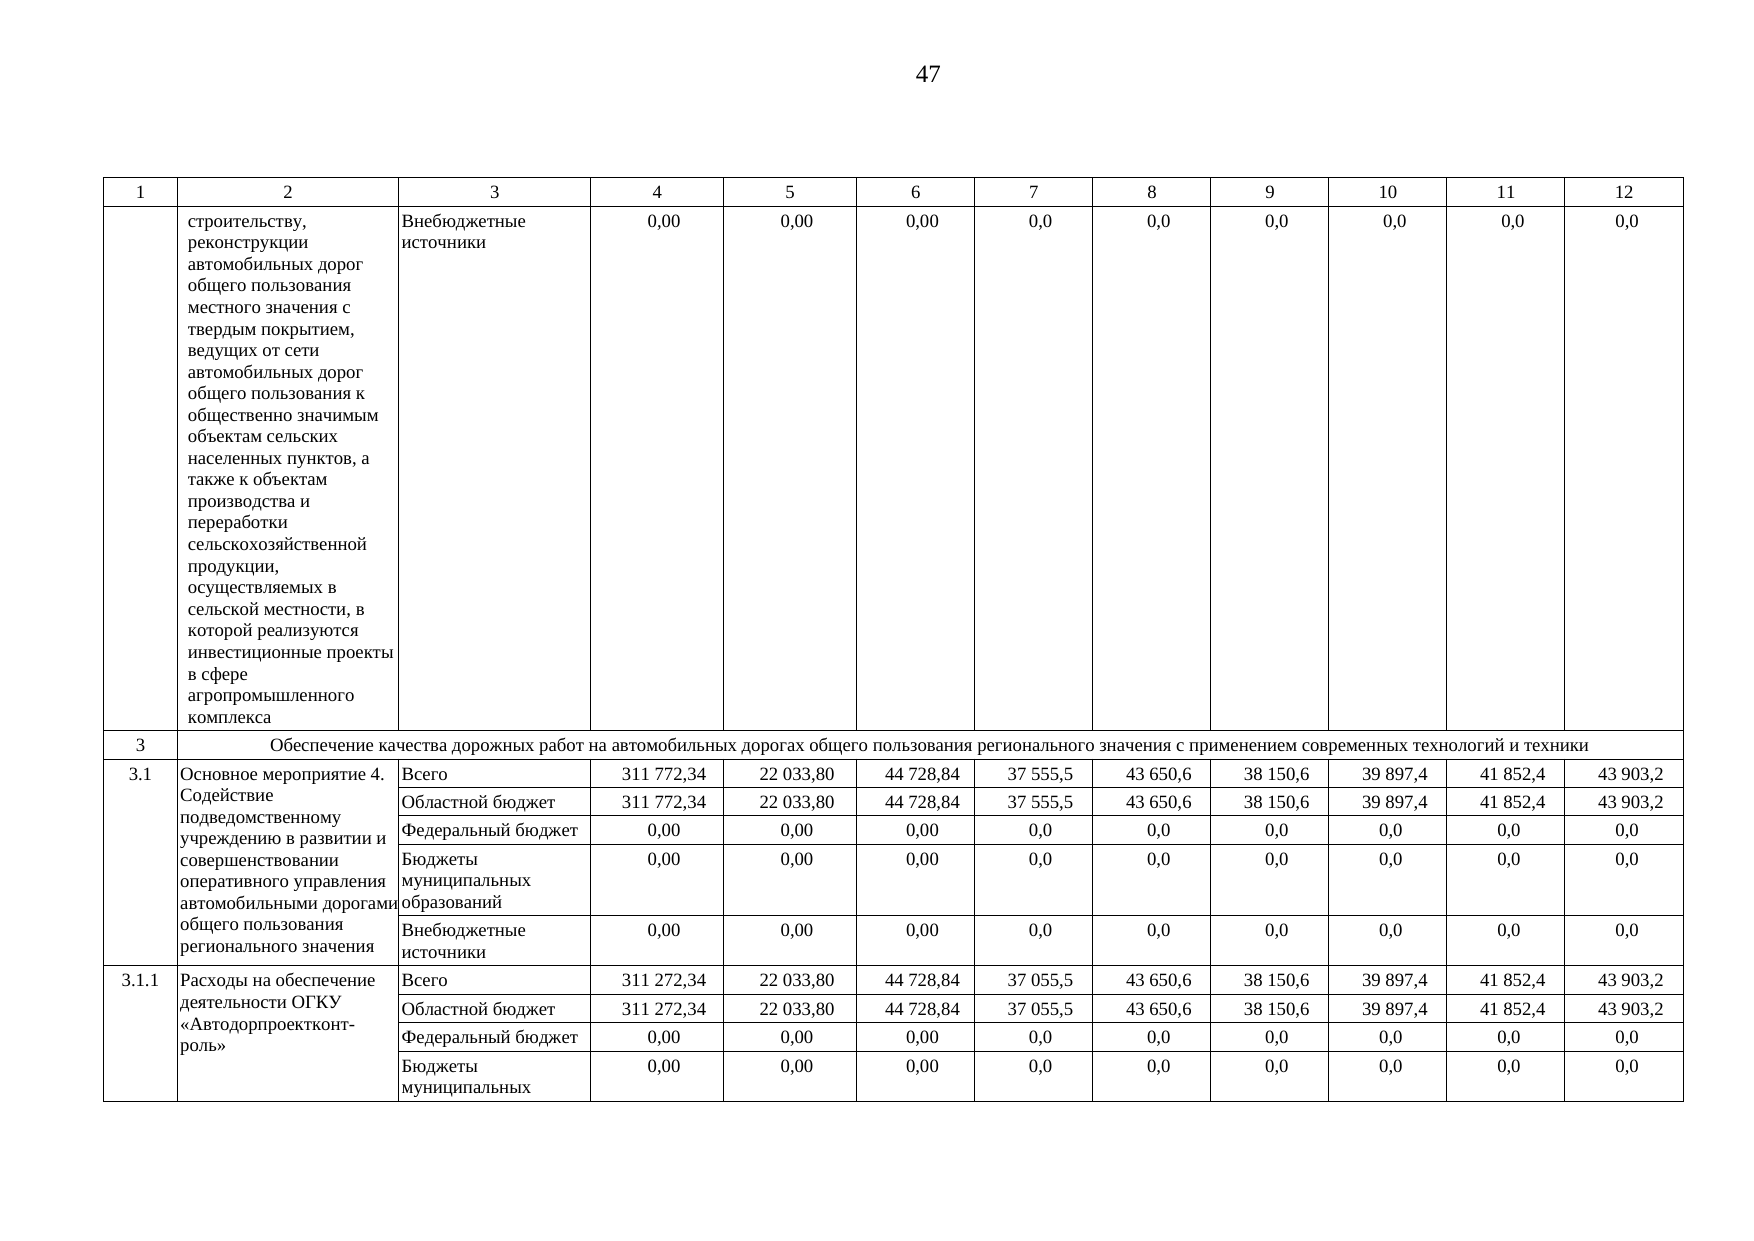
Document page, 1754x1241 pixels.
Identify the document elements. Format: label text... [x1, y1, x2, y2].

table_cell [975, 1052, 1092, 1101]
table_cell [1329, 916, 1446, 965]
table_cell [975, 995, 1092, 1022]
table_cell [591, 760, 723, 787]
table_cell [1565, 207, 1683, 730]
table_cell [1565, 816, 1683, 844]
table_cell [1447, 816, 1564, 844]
table_header 4 [591, 178, 723, 206]
table_header 8 [1093, 178, 1210, 206]
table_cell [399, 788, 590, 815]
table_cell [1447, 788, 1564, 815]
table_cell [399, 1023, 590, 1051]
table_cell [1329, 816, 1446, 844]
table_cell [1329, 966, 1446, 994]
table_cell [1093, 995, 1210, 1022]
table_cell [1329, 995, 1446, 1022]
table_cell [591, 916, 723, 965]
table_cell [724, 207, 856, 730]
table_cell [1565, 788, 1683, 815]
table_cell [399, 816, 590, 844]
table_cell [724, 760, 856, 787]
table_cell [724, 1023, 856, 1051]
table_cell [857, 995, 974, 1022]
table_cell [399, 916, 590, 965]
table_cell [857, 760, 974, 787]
table_header 2 [178, 178, 398, 206]
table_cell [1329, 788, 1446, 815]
table_header 5 [724, 178, 856, 206]
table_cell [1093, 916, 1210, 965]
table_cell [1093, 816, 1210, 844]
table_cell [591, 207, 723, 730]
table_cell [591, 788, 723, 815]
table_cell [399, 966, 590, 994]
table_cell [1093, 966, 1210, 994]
table_header 1 [104, 178, 177, 206]
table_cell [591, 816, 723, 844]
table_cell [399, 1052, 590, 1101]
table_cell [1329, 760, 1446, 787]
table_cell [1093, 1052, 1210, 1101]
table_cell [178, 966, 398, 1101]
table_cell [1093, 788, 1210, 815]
table_header 9 [1211, 178, 1328, 206]
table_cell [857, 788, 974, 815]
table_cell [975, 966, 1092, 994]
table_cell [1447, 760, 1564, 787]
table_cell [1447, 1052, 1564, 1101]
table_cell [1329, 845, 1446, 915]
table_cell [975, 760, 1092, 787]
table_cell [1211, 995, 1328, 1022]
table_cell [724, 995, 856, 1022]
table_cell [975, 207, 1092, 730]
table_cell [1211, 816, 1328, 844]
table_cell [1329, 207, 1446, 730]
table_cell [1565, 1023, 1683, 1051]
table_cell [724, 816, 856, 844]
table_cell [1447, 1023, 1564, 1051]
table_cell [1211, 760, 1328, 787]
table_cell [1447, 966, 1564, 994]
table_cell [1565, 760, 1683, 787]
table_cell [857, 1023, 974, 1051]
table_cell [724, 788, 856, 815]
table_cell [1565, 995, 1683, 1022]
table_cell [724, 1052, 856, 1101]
table_header 7 [975, 178, 1092, 206]
table_header 12 [1565, 178, 1683, 206]
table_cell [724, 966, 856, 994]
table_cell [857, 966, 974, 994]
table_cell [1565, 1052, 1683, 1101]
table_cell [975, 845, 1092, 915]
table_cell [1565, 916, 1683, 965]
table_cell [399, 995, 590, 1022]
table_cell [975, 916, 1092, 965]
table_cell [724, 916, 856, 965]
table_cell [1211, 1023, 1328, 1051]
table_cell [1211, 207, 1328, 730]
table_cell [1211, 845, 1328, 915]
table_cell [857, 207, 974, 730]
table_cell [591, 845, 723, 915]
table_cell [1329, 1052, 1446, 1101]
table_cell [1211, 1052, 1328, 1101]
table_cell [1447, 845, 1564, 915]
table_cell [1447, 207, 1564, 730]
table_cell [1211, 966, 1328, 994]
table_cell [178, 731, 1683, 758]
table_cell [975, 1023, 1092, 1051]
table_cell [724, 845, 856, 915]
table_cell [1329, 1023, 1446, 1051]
table_header 3 [399, 178, 590, 206]
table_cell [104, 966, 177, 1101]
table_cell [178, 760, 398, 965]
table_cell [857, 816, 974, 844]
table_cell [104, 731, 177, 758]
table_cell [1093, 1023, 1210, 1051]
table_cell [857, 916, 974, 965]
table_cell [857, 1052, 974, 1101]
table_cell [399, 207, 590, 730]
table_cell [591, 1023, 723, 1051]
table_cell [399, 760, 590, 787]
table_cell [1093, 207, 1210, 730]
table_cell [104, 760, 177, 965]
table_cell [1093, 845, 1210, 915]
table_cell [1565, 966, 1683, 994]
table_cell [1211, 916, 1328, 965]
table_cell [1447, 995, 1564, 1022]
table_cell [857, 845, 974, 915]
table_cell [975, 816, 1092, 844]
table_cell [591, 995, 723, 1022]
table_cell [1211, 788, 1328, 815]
table_header 6 [857, 178, 974, 206]
table_header 11 [1447, 178, 1564, 206]
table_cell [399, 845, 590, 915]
table_header 10 [1329, 178, 1446, 206]
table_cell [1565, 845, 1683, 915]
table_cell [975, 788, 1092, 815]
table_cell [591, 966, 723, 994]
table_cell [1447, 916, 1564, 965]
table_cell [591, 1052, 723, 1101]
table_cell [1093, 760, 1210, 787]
